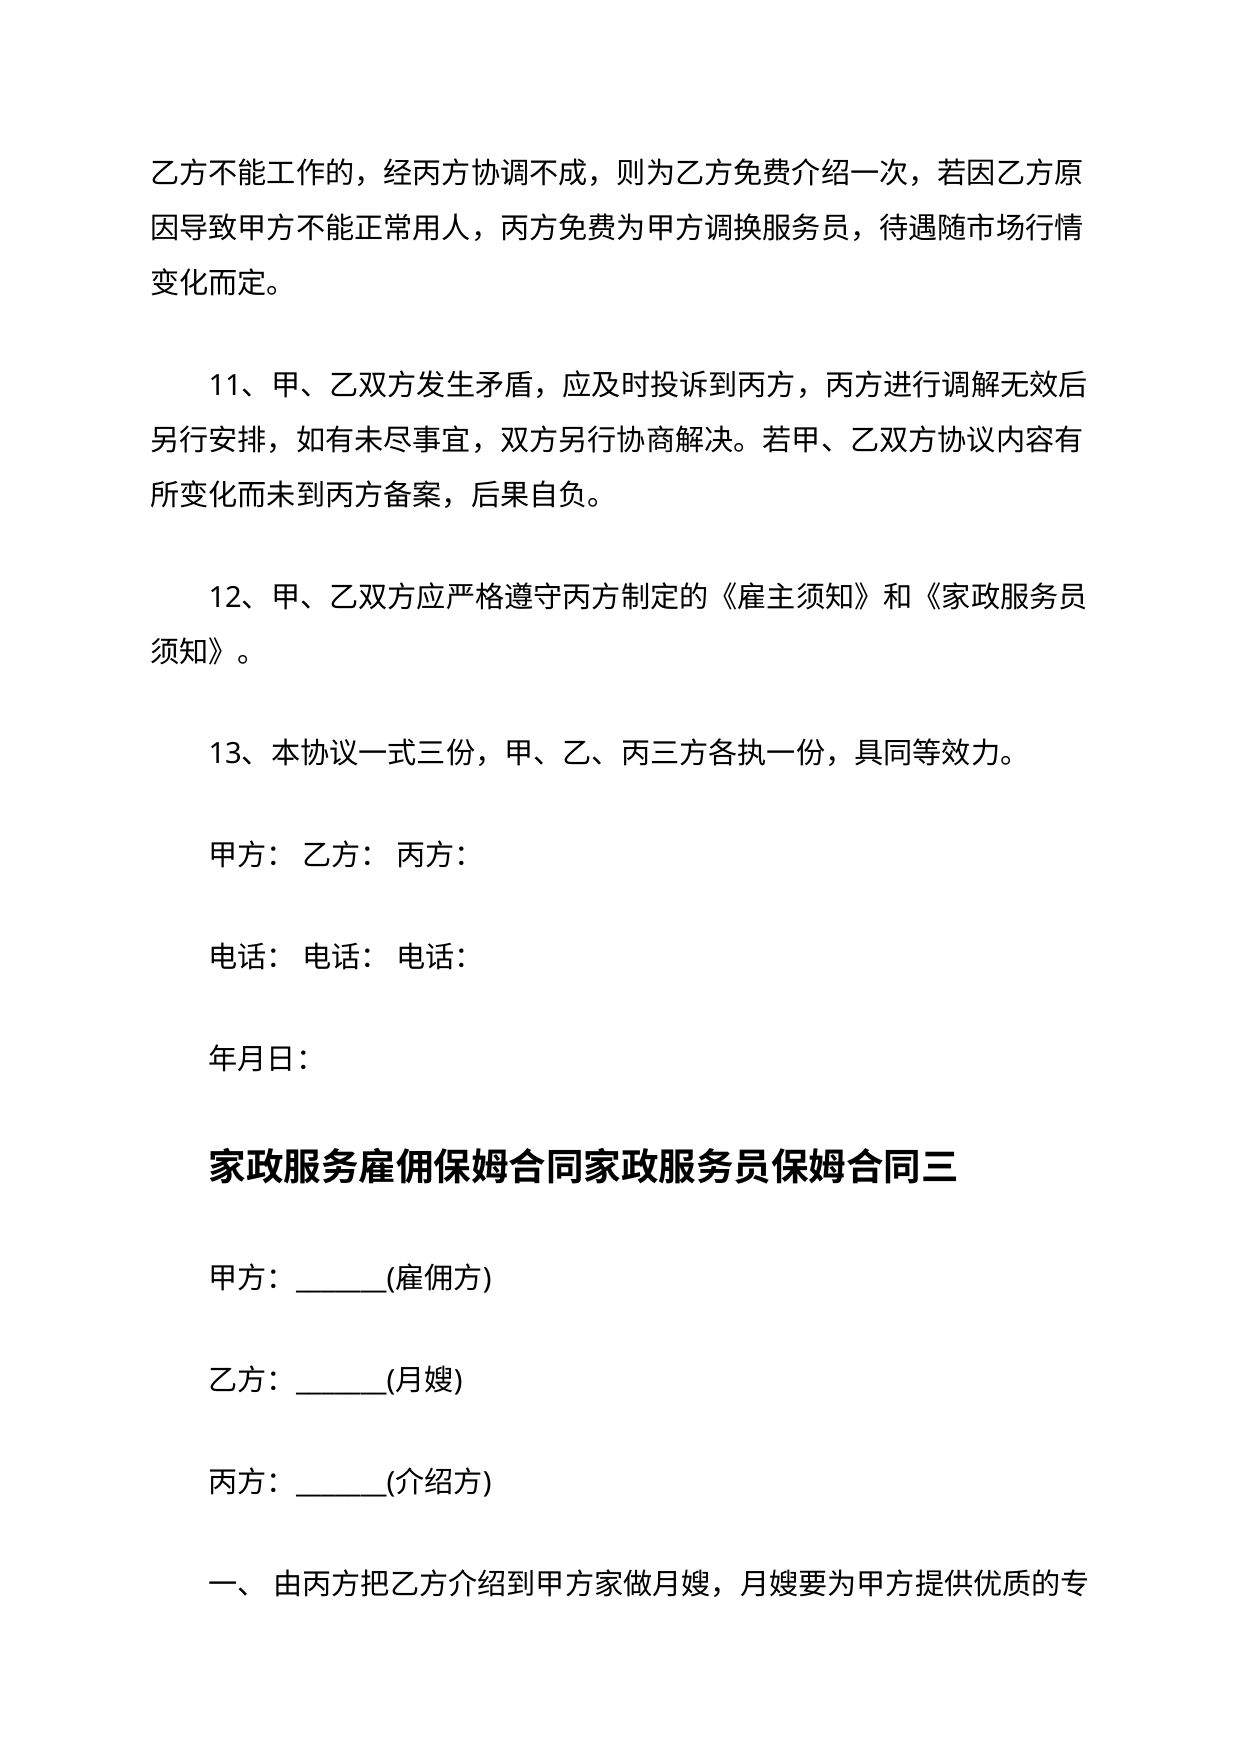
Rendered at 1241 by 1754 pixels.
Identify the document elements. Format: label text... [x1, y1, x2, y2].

text 甲方：_______(雇佣方) [150, 1255, 1090, 1297]
text 甲方： 乙方： 丙方： [150, 832, 1090, 874]
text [150, 1561, 1090, 1603]
text 丙方：_______(介绍方) [150, 1459, 1090, 1501]
text 家政服务雇佣保姆合同家政服务员保姆合同三 [150, 1137, 1090, 1192]
text 乙方：_______(月嫂) [150, 1357, 1090, 1399]
text 电话： 电话： 电话： [150, 934, 1090, 976]
text 11、甲、乙双方发生矛盾，应及时投诉到丙方，丙方进行调解无效后另行安排，如有未尽事宜，双方另行协商解决。若甲、乙双方协议内容有所变化而未到丙方备案，后果自负。 [150, 362, 1090, 514]
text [150, 150, 1090, 302]
text 13、本协议一式三份，甲、乙、丙三方各执一份，具同等效力。 [150, 730, 1090, 772]
text 年月日： [150, 1036, 1090, 1078]
text 12、甲、乙双方应严格遵守丙方制定的《雇主须知》和《家政服务员须知》。 [150, 573, 1090, 671]
